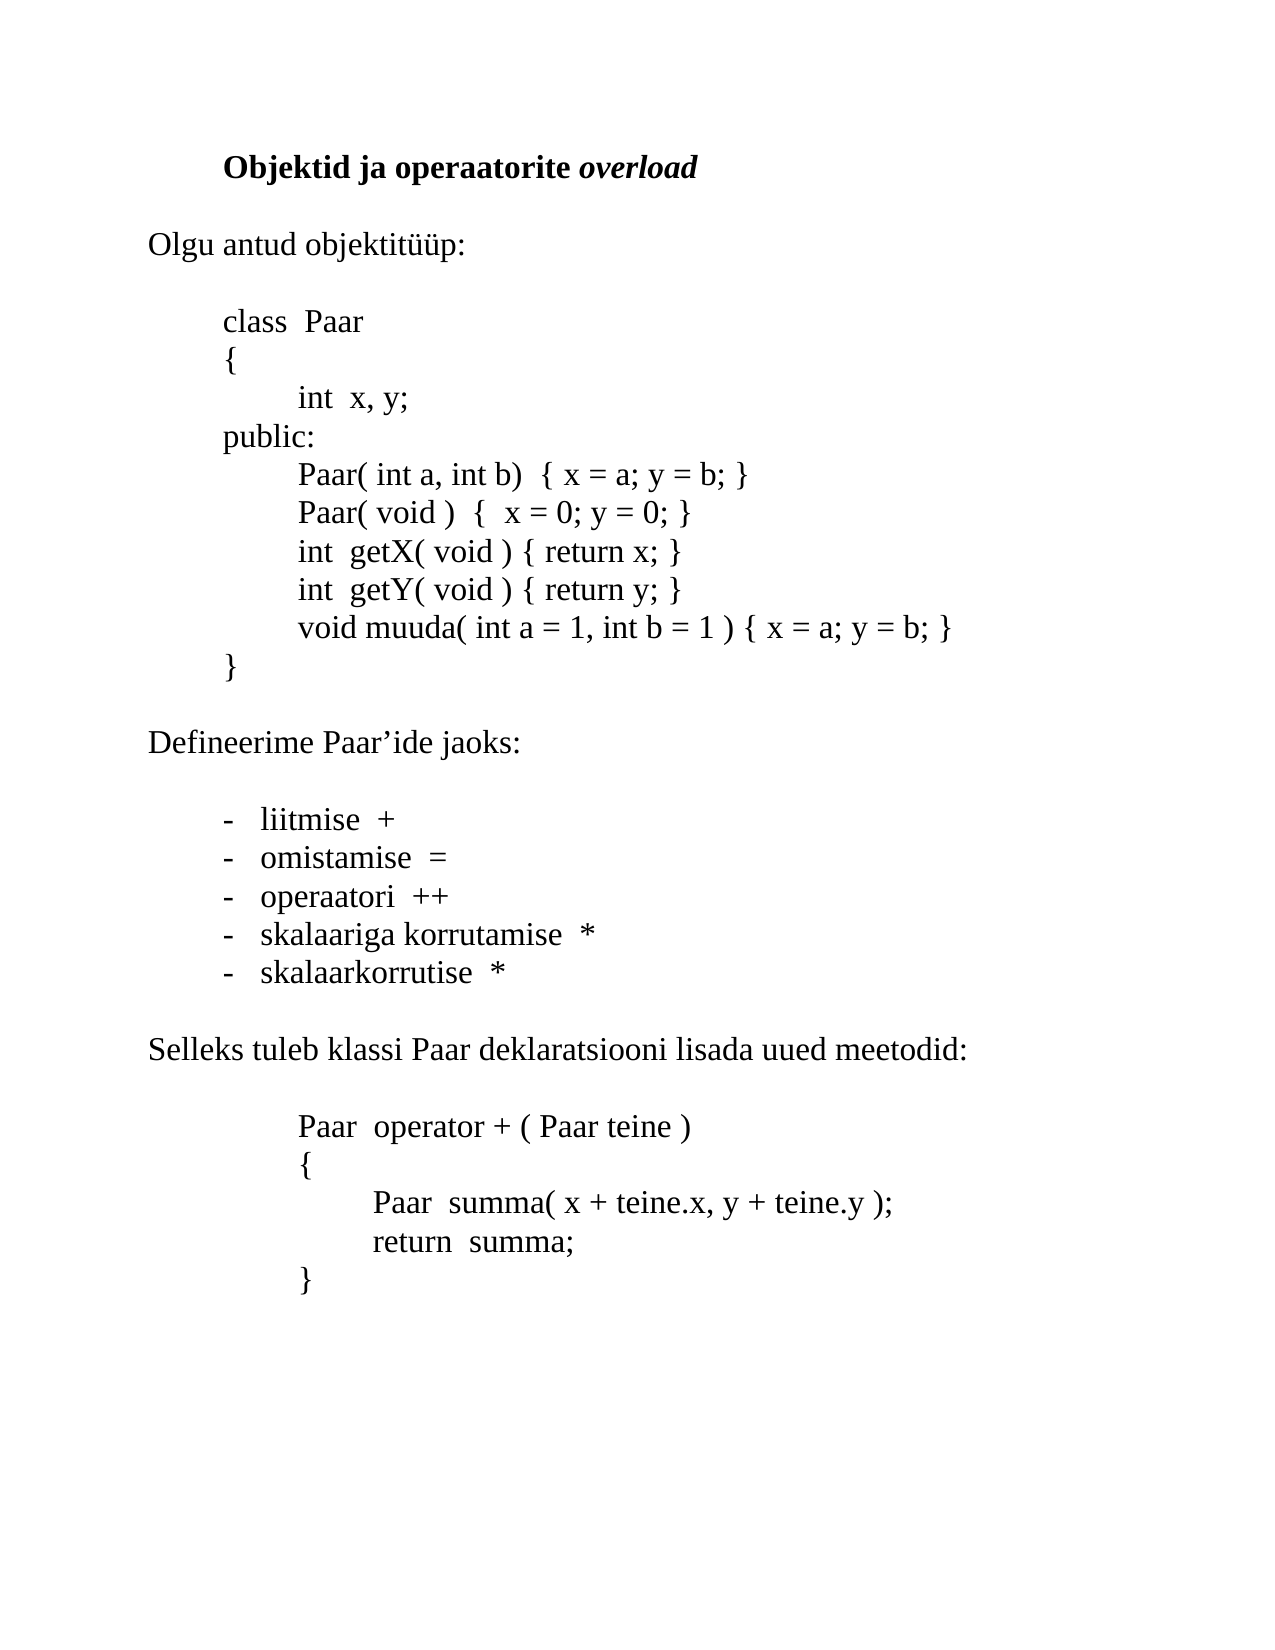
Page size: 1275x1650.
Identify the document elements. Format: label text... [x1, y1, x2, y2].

list skalaariga korrutamise * [223, 914, 1127, 953]
text Defineerime Paar’ide jaoks: [148, 723, 1127, 761]
text public: [148, 416, 1127, 454]
list omistamise = [223, 838, 1127, 876]
list skalaarkorrutise * [223, 953, 1127, 991]
text void muuda( int a = 1, int b = 1 ) { x = a; y = b; } [148, 608, 1127, 646]
text Paar summa( x + teine.x, y + teine.y ); [148, 1183, 1127, 1221]
text Paar( int a, int b) { x = a; y = b; } [148, 454, 1127, 493]
text int x, y; [148, 378, 1127, 416]
text Paar operator + ( Paar teine ) [148, 1106, 1127, 1144]
text return summa; [148, 1221, 1127, 1259]
text class Paar [148, 301, 1127, 339]
text { [148, 339, 1127, 378]
text } [148, 1259, 1127, 1298]
text Selleks tuleb klassi Paar deklaratsiooni lisada uued meetodid: [148, 1029, 1127, 1068]
text int getY( void ) { return y; } [148, 569, 1127, 608]
text { [148, 1144, 1127, 1183]
text int getX( void ) { return x; } [148, 531, 1127, 569]
list operaatori ++ [223, 876, 1127, 914]
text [223, 148, 1127, 186]
text Paar( void ) { x = 0; y = 0; } [148, 493, 1127, 531]
text Olgu antud objektitüüp: [148, 224, 1127, 263]
text } [148, 646, 1127, 684]
list liitmise + [223, 799, 1127, 838]
